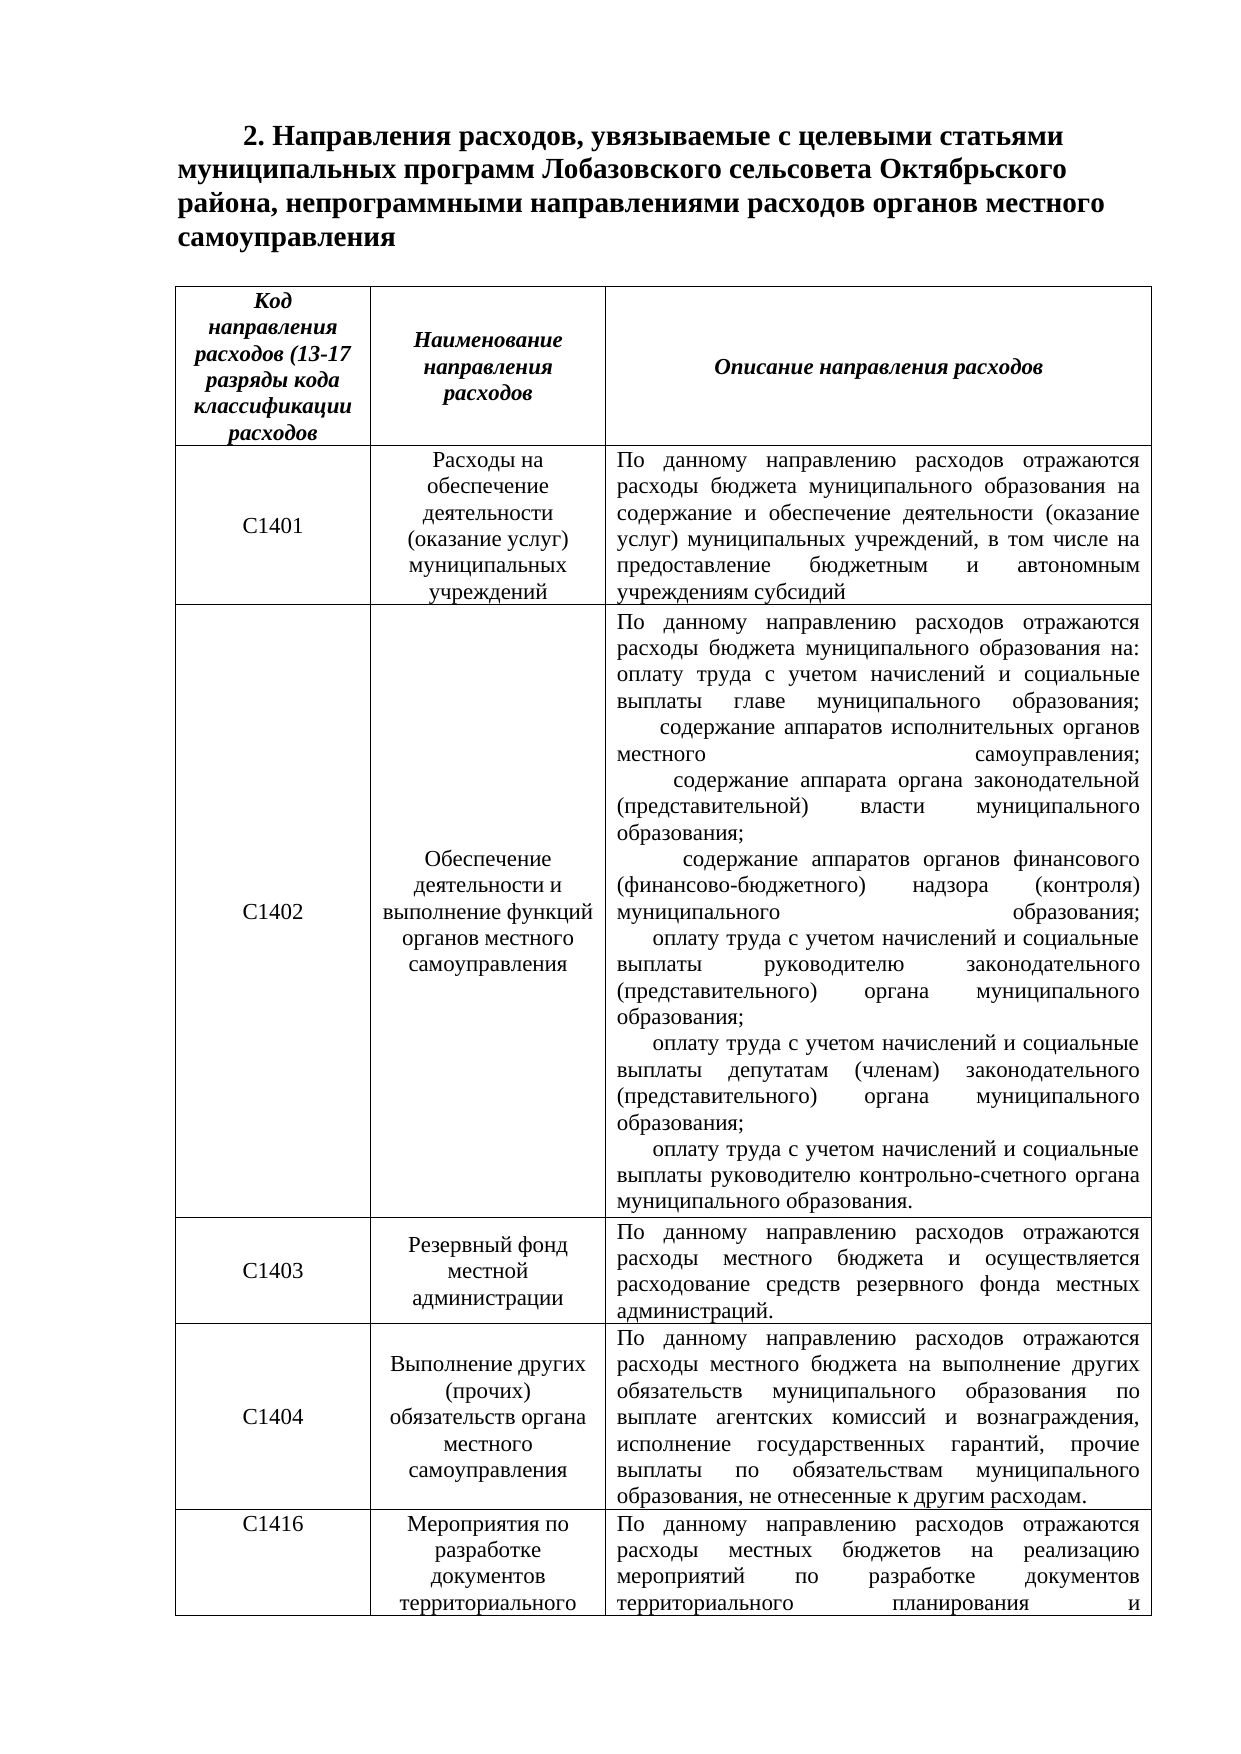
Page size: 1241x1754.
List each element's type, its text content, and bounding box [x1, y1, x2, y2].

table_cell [371, 1510, 605, 1615]
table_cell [606, 1510, 1151, 1615]
table_cell Выполнение других (прочих) обязательств органа местного самоуправления [371, 1324, 605, 1509]
table_cell С1402 [176, 605, 370, 1217]
table_header Код направления расходов (13-17 разряды кода классификации расходов [176, 287, 370, 445]
table_cell По данному направлению расходов отражаются расходы местного бюджета на выполнение других обязательств муниципального образования по выплате агентских комиссий и вознаграждения, исполнение государственных гарантий, прочие выплаты по обязательствам муниципального образования, не отнесенные к другим расходам. [606, 1324, 1151, 1509]
table_cell Резервный фонд местной администрации [371, 1218, 605, 1323]
table_cell С1401 [176, 446, 370, 604]
table_cell С1404 [176, 1324, 370, 1509]
table_cell С1403 [176, 1218, 370, 1323]
table_cell Обеспечение деятельности и выполнение функций органов местного самоуправления [371, 605, 605, 1217]
table_cell По данному направлению расходов отражаются расходы местного бюджета и осуществляется расходование средств резервного фонда местных администраций. [606, 1218, 1151, 1323]
table_cell С1416 [176, 1510, 370, 1615]
table_cell По данному направлению расходов отражаются расходы бюджета муниципального образования на: оплату труда с учетом начислений и социальные выплаты главе муниципального образования; содержание аппаратов исполнительных органов местного самоуправления; содержание аппарата органа законодательной (представительной) власти муниципального образования; содержание аппаратов органов финансового (финансово-бюджетного) надзора (контроля) муниципального образования; оплату труда с учетом начислений и социальные выплаты руководителю законодательного (представительного) органа муниципального образования; оплату труда с учетом начислений и социальные выплаты депутатам (членам) законодательного (представительного) органа муниципального образования; оплату труда с учетом начислений и социальные выплаты руководителю контрольно-счетного органа муниципального образования. [606, 605, 1151, 1217]
table_cell Расходы на обеспечение деятельности (оказание услуг) муниципальных учреждений [371, 446, 605, 604]
table_cell По данному направлению расходов отражаются расходы бюджета муниципального образования на содержание и обеспечение деятельности (оказание услуг) муниципальных учреждений, в том числе на предоставление бюджетным и автономным учреждениям субсидий [606, 446, 1151, 604]
table_header Описание направления расходов [606, 287, 1151, 445]
table_header Наименование направления расходов [371, 287, 605, 445]
text 2. Направления расходов, увязываемые с целевыми статьями муниципальных программ Лобазовского сельсовета Октябрьского района, непрограммными направлениями расходов органов местного самоуправления [177, 118, 1152, 252]
